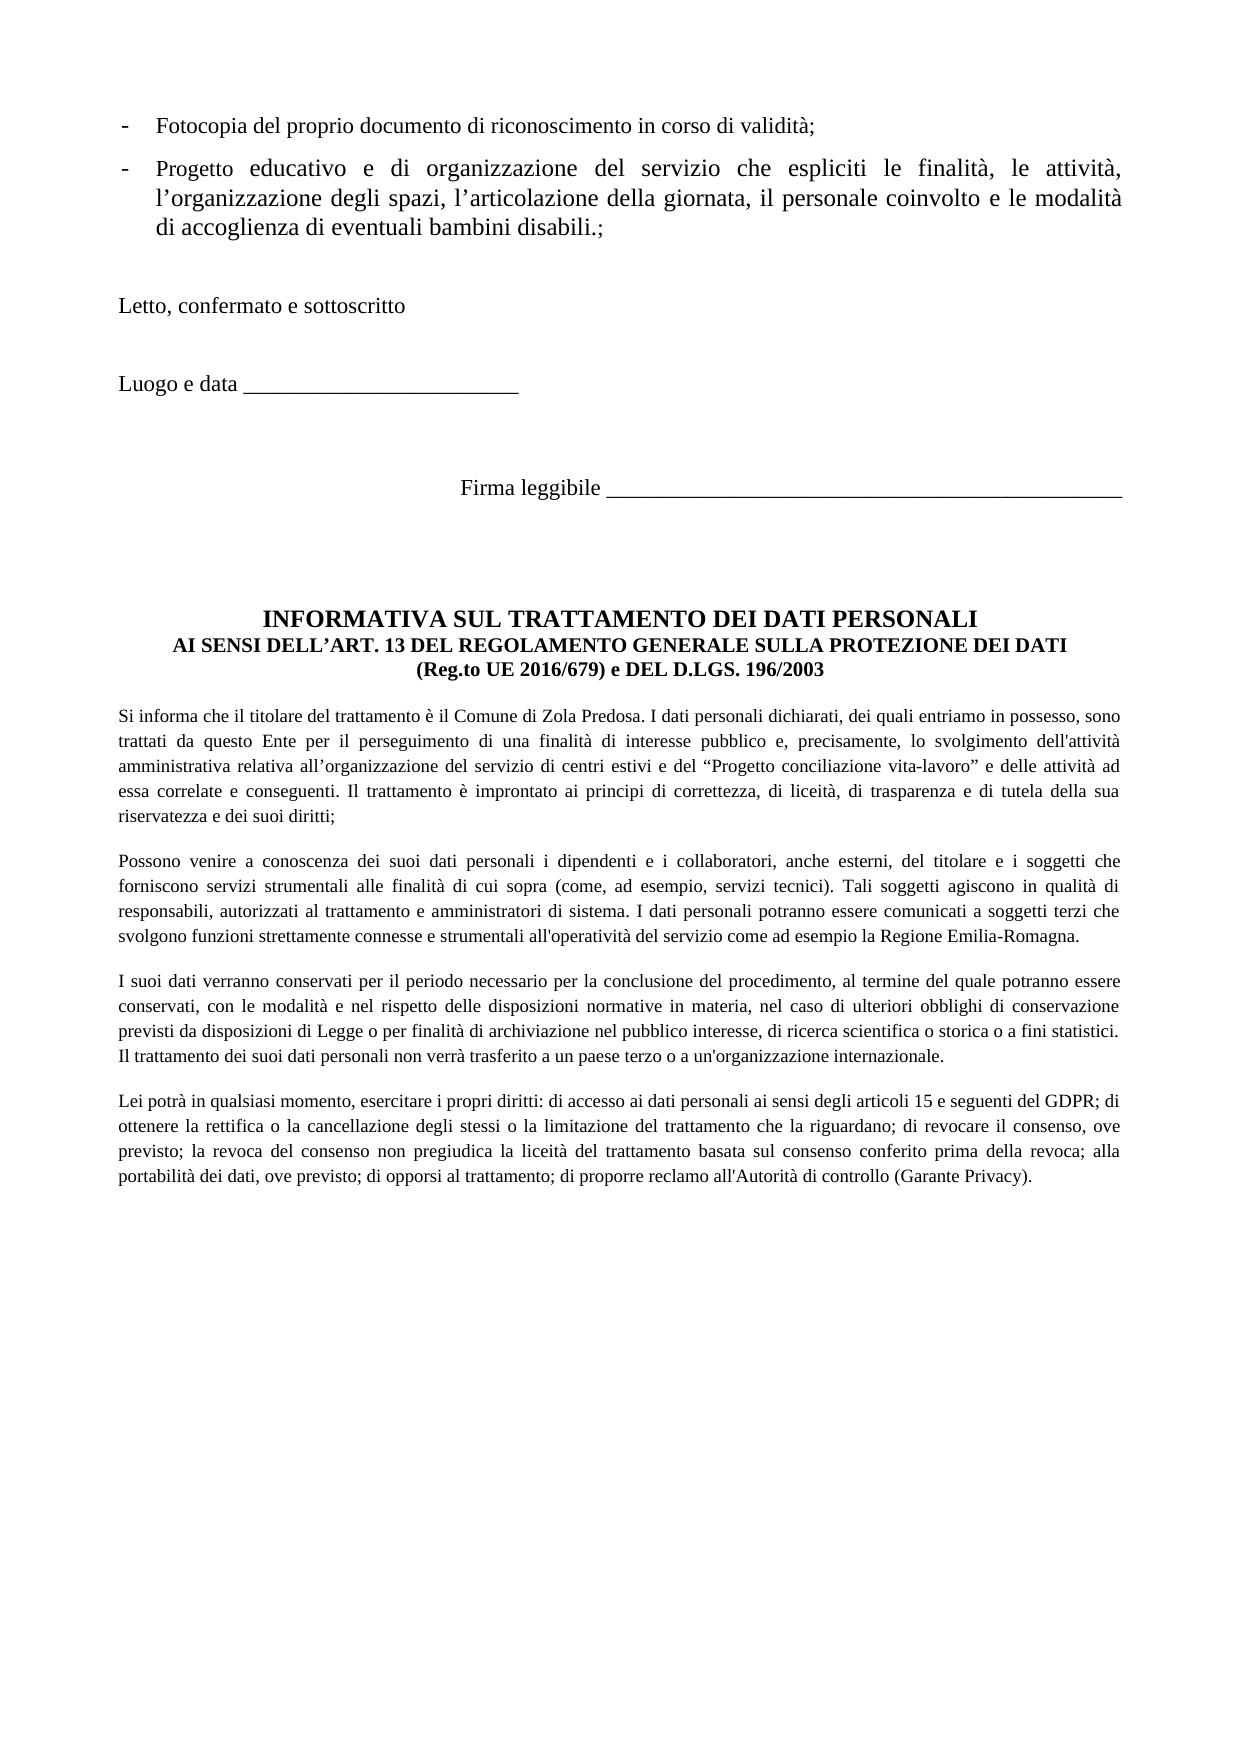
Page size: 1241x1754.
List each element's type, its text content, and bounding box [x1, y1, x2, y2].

text Letto, confermato e sottoscritto [118, 292, 1122, 318]
text Firma leggibile _____________________________________________ [118, 474, 1122, 500]
text INFORMATIVA SUL TRATTAMENTO DEI DATI PERSONALI [118, 604, 1122, 633]
text Lei potrà in qualsiasi momento, esercitare i propri diritti: di accesso ai dati personali ai sensi degli articoli 15 e seguenti del GDPR; di ottenere la rettifica o la cancellazione degli stessi o la limitazione del trattamento che la riguardano; di revocare il consenso, ove previsto; la revoca del consenso non pregiudica la liceità del trattamento basata sul consenso conferito prima della revoca; alla portabilità dei dati, ove previsto; di opporsi al trattamento; di proporre reclamo all'Autorità di controllo (Garante Privacy). [118, 1090, 1122, 1186]
text AI SENSI DELL’ART. 13 DEL REGOLAMENTO GENERALE SULLA PROTEZIONE DEI DATI [118, 633, 1122, 657]
text Luogo e data ________________________ [118, 370, 1122, 396]
text Si informa che il titolare del trattamento è il Comune di Zola Predosa. I dati personali dichiarati, dei quali entriamo in possesso, sono trattati da questo Ente per il perseguimento di una finalità di interesse pubblico e, precisamente, lo svolgimento dell'attività amministrativa relativa all’organizzazione del servizio di centri estivi e del “Progetto conciliazione vita-lavoro” e delle attività ad essa correlate e conseguenti. Il trattamento è improntato ai principi di correttezza, di liceità, di trasparenza e di tutela della sua riservatezza e dei suoi diritti; [118, 705, 1122, 826]
text I suoi dati verranno conservati per il periodo necessario per la conclusione del procedimento, al termine del quale potranno essere conservati, con le modalità e nel rispetto delle disposizioni normative in materia, nel caso di ulteriori obblighi di conservazione previsti da disposizioni di Legge o per finalità di archiviazione nel pubblico interesse, di ricerca scientifica o storica o a fini statistici. Il trattamento dei suoi dati personali non verrà trasferito a un paese terzo o a un'organizzazione internazionale. [118, 970, 1122, 1066]
list Fotocopia del proprio documento di riconoscimento in corso di validità; [118, 112, 1122, 141]
text Possono venire a conoscenza dei suoi dati personali i dipendenti e i collaboratori, anche esterni, del titolare e i soggetti che forniscono servizi strumentali alle finalità di cui sopra (come, ad esempio, servizi tecnici). Tali soggetti agiscono in qualità di responsabili, autorizzati al trattamento e amministratori di sistema. I dati personali potranno essere comunicati a soggetti terzi che svolgono funzioni strettamente connesse e strumentali all'operatività del servizio come ad esempio la Regione Emilia-Romagna. [118, 850, 1122, 946]
list Progetto educativo e di organizzazione del servizio che espliciti le finalità, le attività, l’organizzazione degli spazi, l’articolazione della giornata, il personale coinvolto e le modalità di accoglienza di eventuali bambini disabili.; [118, 153, 1122, 241]
text (Reg.to UE 2016/679) e DEL D.LGS. 196/2003 [118, 657, 1122, 681]
